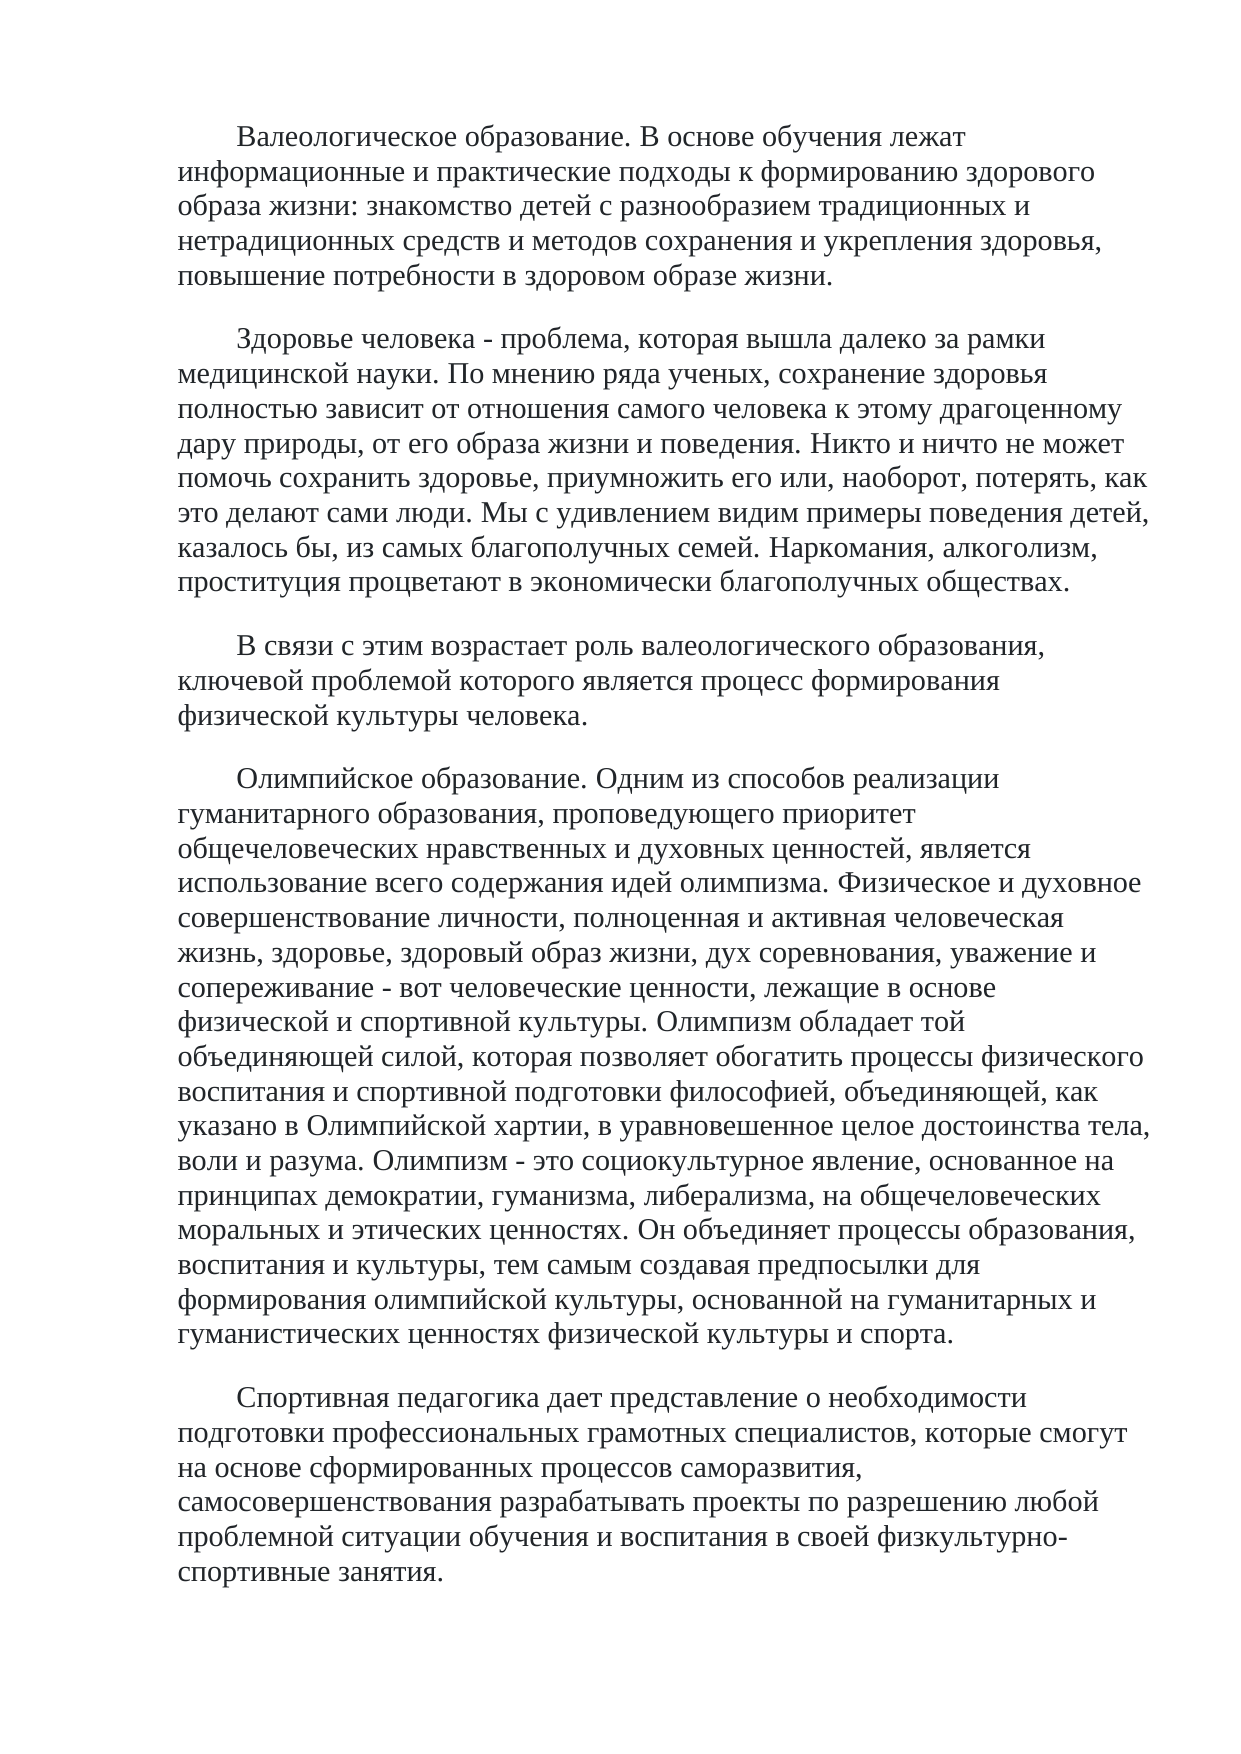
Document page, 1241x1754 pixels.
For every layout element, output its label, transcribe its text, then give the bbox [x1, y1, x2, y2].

text Здоровье человека - проблема, которая вышла далеко за рамки медицинской науки. По мнению ряда ученых, сохранение здоровья полностью зависит от отношения самого человека к этому драгоценному дару природы, от его образа жизни и поведения. Никто и ничто не может помочь сохранить здоровье, приумножить его или, наоборот, потерять, как это делают сами люди. Мы с удивлением видим примеры поведения детей, казалось бы, из самых благополучных семей. Наркомания, алкоголизм, проституция процветают в экономически благополучных обществах. [177, 321, 1152, 598]
text Олимпийское образование. Одним из способов реализации гуманитарного образования, проповедующего приоритет общечеловеческих нравственных и духовных ценностей, является использование всего содержания идей олимпизма. Физическое и духовное совершенствование личности, полноценная и активная человеческая жизнь, здоровье, здоровый образ жизни, дух соревнования, уважение и сопереживание - вот человеческие ценности, лежащие в основе физической и спортивной культуры. Олимпизм обладает той объединяющей силой, которая позволяет обогатить процессы физического воспитания и спортивной подготовки философией, объединяющей, как указано в Олимпийской хартии, в уравновешенное целое достоинства тела, воли и разума. Олимпизм - это социокультурное явление, основанное на принципах демократии, гуманизма, либерализма, на общечеловеческих моральных и этических ценностях. Он объединяет процессы образования, воспитания и культуры, тем самым создавая предпосылки для формирования олимпийской культуры, основанной на гуманитарных и гуманистических ценностях физической культуры и спорта. [177, 761, 1152, 1350]
text Валеологическое образование. В основе обучения лежат информационные и практические подходы к формированию здорового образа жизни: знакомство детей с разнообразием традиционных и нетрадиционных средств и методов сохранения и укрепления здоровья, повышение потребности в здоровом образе жизни. [177, 118, 1152, 292]
text В связи с этим возрастает роль валеологического образования, ключевой проблемой которого является процесс формирования физической культуры человека. [177, 627, 1152, 731]
text Спортивная педагогика дает представление о необходимости подготовки профессиональных грамотных специалистов, которые смогут на основе сформированных процессов саморазвития, самосовершенствования разрабатывать проекты по разрешению любой проблемной ситуации обучения и воспитания в своей физкультурно-спортивные занятия. [177, 1379, 1152, 1588]
